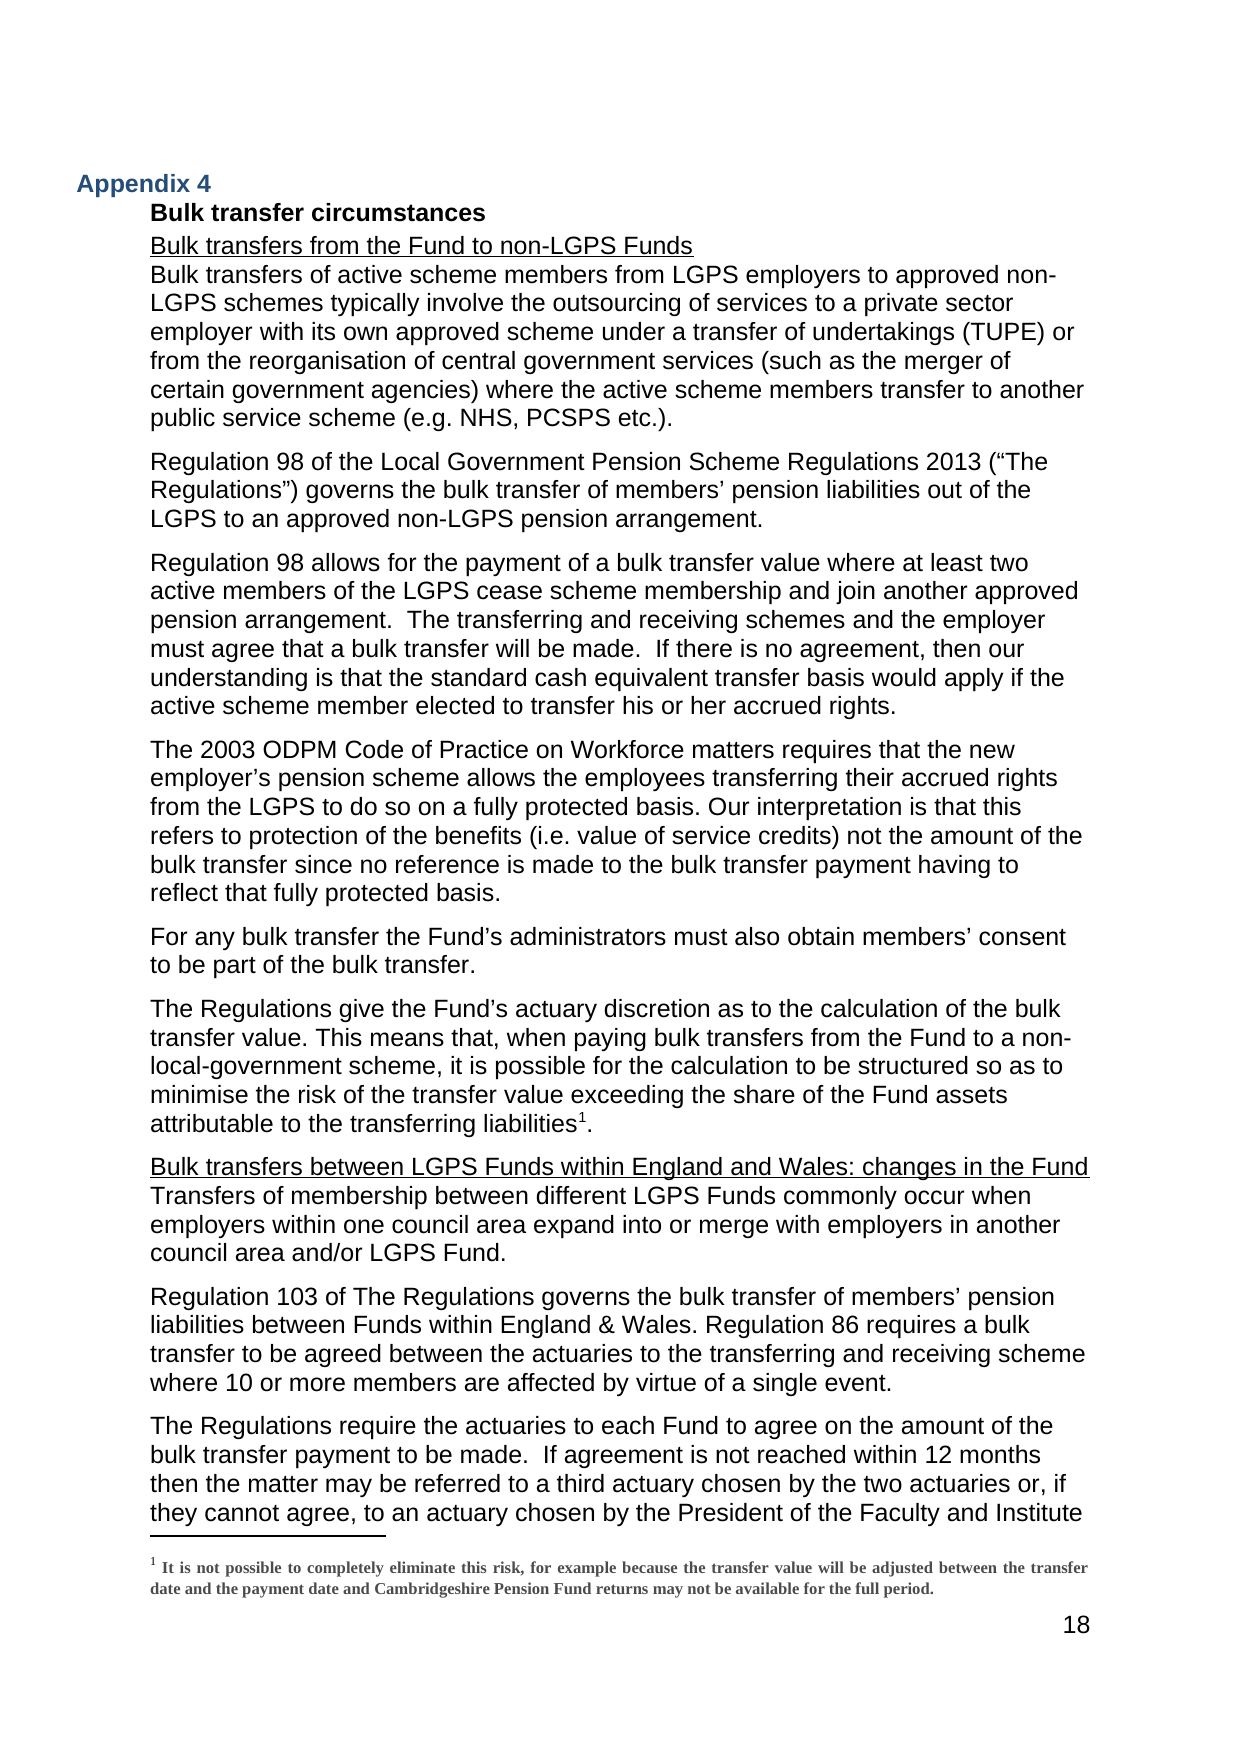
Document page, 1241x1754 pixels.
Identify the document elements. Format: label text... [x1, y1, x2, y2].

text Regulation 103 of The Regulations governs the bulk transfer of members’ pension liabilities between Funds within England & Wales. Regulation 86 requires a bulk transfer to be agreed between the actuaries to the transferring and receiving scheme where 10 or more members are affected by virtue of a single event. [150, 1282, 1090, 1397]
subtitle Bulk transfers from the Fund to non-LGPS Funds [150, 231, 1090, 259]
subtitle Bulk transfer circumstances [150, 197, 1090, 227]
text The Regulations give the Fund’s actuary discretion as to the calculation of the bulk transfer value. This means that, when paying bulk transfers from the Fund to a non-local-government scheme, it is possible for the calculation to be structured so as to minimise the risk of the transfer value exceeding the share of the Fund assets attributable to the transferring liabilities. [150, 994, 1090, 1137]
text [150, 1411, 1090, 1526]
text Bulk transfers of active scheme members from LGPS employers to approved non-LGPS schemes typically involve the outsourcing of services to a private sector employer with its own approved scheme under a transfer of undertakings (TUPE) or from the reorganisation of central government services (such as the merger of certain government agencies) where the active scheme members transfer to another public service scheme (e.g. NHS, PCSPS etc.). [150, 259, 1090, 432]
text Transfers of membership between different LGPS Funds commonly occur when employers within one council area expand into or merge with employers in another council area and/or LGPS Fund. [150, 1181, 1090, 1267]
text Regulation 98 of the Local Government Pension Scheme Regulations 2013 (“The Regulations”) governs the bulk transfer of members’ pension liabilities out of the LGPS to an approved non-LGPS pension arrangement. [150, 447, 1090, 533]
subtitle Appendix 4 [76, 169, 1090, 197]
text The 2003 ODPM Code of Practice on Workforce matters requires that the new employer’s pension scheme allows the employees transferring their accrued rights from the LGPS to do so on a fully protected basis. Our interpretation is that this refers to protection of the benefits (i.e. value of service credits) not the amount of the bulk transfer since no reference is made to the bulk transfer payment having to reflect that fully protected basis. [150, 734, 1090, 907]
text For any bulk transfer the Fund’s administrators must also obtain members’ consent to be part of the bulk transfer. [150, 922, 1090, 979]
subtitle Bulk transfers between LGPS Funds within England and Wales: changes in the Fund [150, 1152, 1090, 1177]
text Regulation 98 allows for the payment of a bulk transfer value where at least two active members of the LGPS cease scheme membership and join another approved pension arrangement. The transferring and receiving schemes and the employer must agree that a bulk transfer will be made. If there is no agreement, then our understanding is that the standard cash equivalent transfer basis would apply if the active scheme member elected to transfer his or her accrued rights. [150, 547, 1090, 720]
